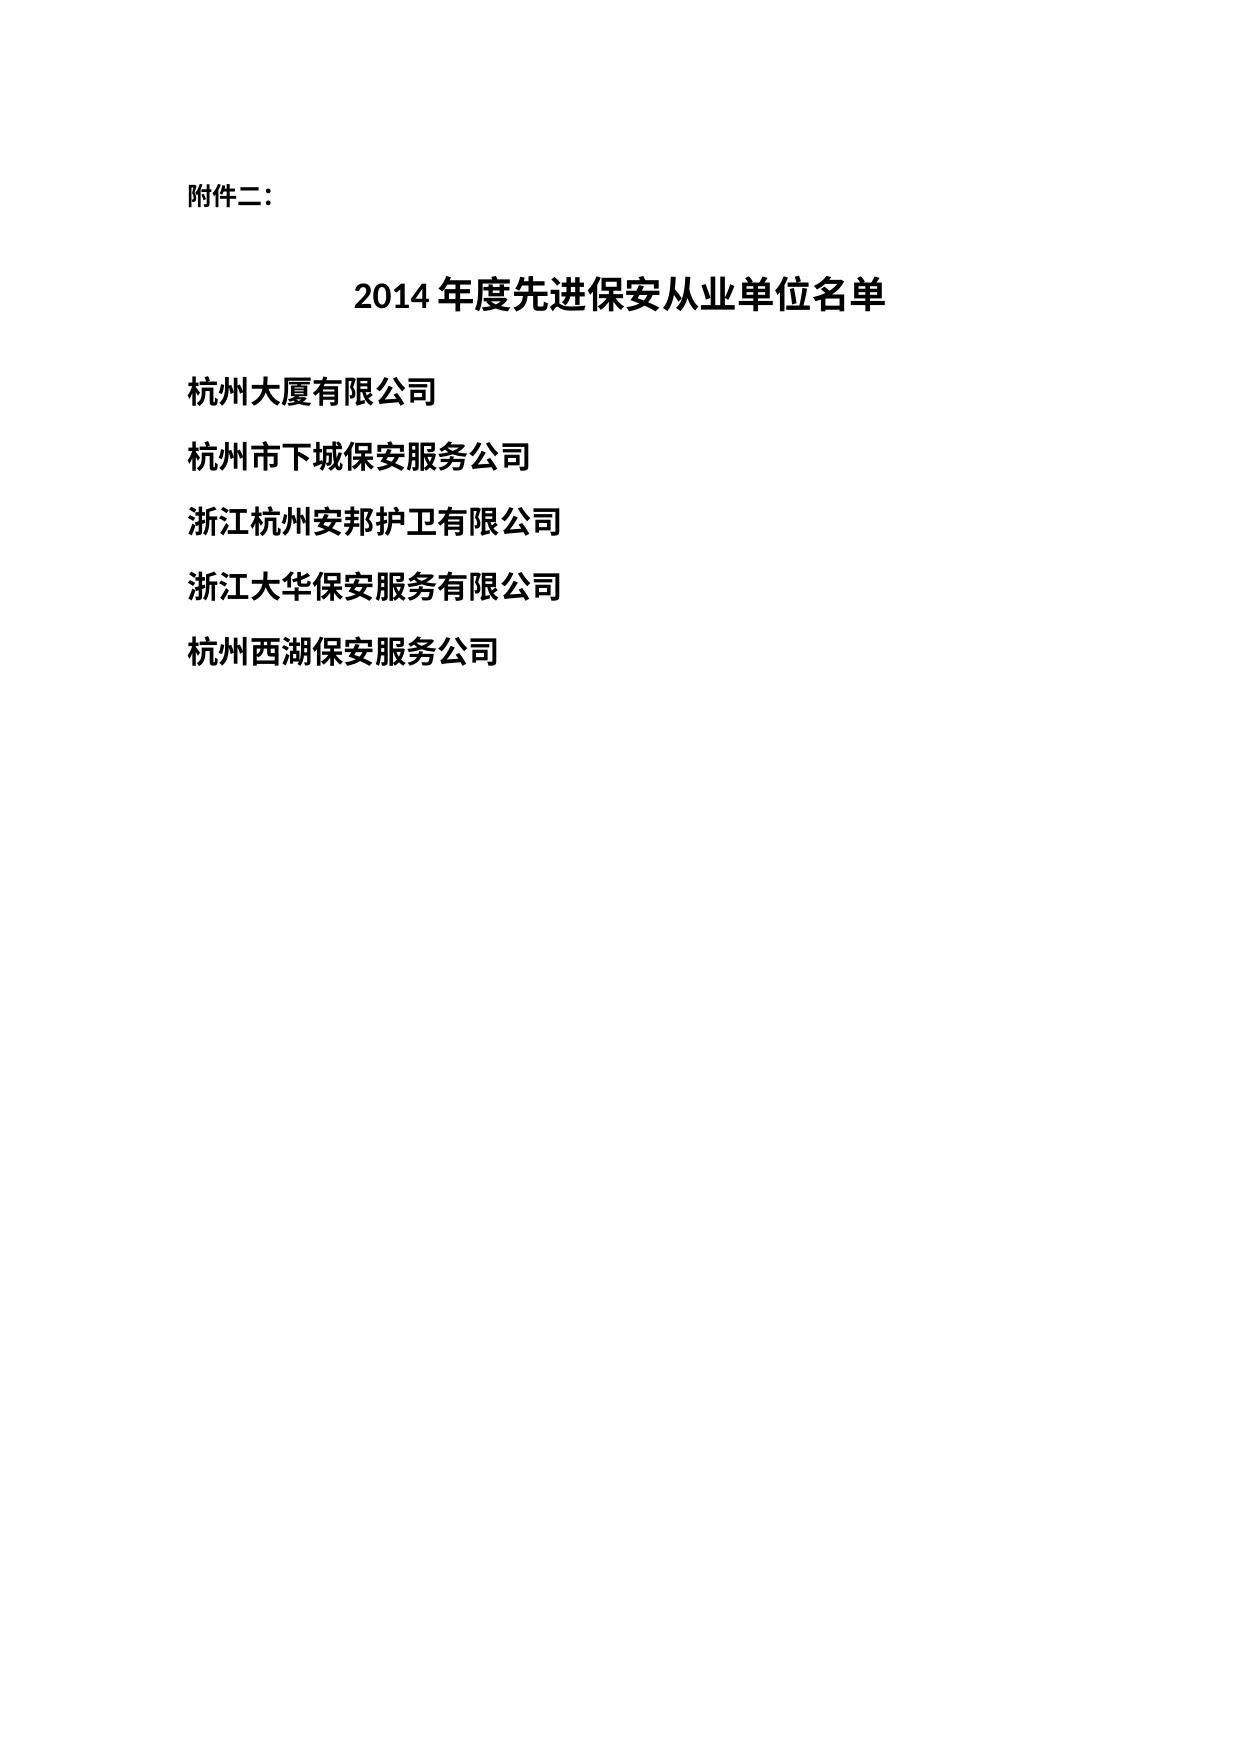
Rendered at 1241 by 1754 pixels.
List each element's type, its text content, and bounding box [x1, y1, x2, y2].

text 杭州市下城保安服务公司 [187, 422, 1053, 487]
text 浙江大华保安服务有限公司 [187, 552, 1053, 617]
text 浙江杭州安邦护卫有限公司 [187, 487, 1053, 552]
text 杭州大厦有限公司 [187, 357, 1053, 422]
text 2014年度先进保安从业单位名单 [187, 259, 1053, 324]
text 杭州西湖保安服务公司 [187, 617, 1053, 682]
text 附件二： [187, 162, 1053, 227]
